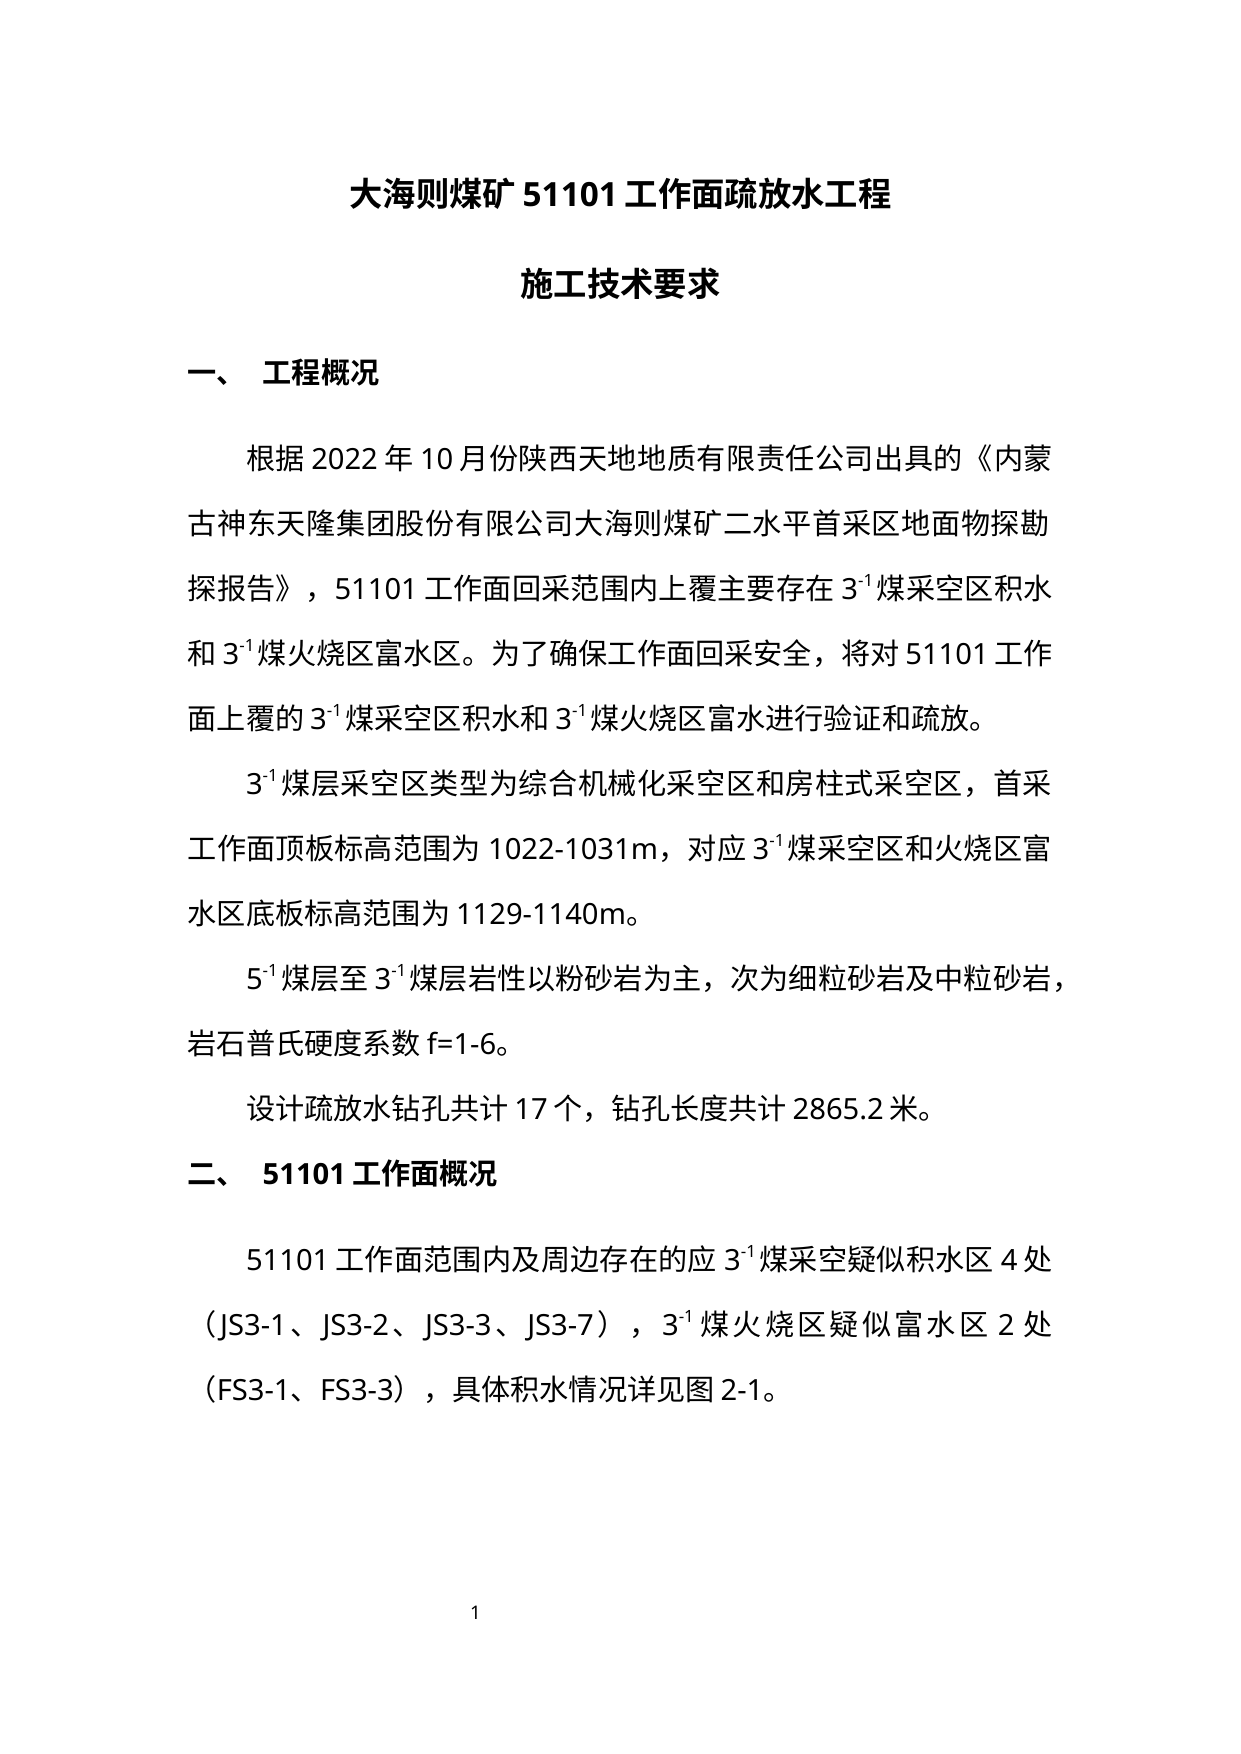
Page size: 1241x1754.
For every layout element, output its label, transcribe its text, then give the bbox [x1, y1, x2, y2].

text 3-1煤层采空区类型为综合机械化采空区和房柱式采空区，首采工作面顶板标高范围为1022-1031m，对应3-1煤采空区和火烧区富水区底板标高范围为1129-1140m。 [187, 749, 1053, 944]
text 5-1煤层至3-1煤层岩性以粉砂岩为主，次为细粒砂岩及中粒砂岩，岩石普氏硬度系数f=1-6。 [187, 944, 1053, 1074]
list 51101工作面概况 [187, 1139, 1053, 1204]
text 设计疏放水钻孔共计17个，钻孔长度共计2865.2米。 [187, 1074, 1053, 1139]
text 根据2022年10月份陕西天地地质有限责任公司出具的《内蒙古神东天隆集团股份有限公司大海则煤矿二水平首采区地面物探勘探报告》，51101工作面回采范围内上覆主要存在3-1煤采空区积水和3-1煤火烧区富水区。为了确保工作面回采安全，将对51101工作面上覆的3-1煤采空区积水和3-1煤火烧区富水进行验证和疏放。 [187, 424, 1053, 749]
text 施工技术要求 [187, 249, 1053, 314]
text 51101工作面范围内及周边存在的应3-1煤采空疑似积水区4处（JS3-1、JS3-2、JS3-3、JS3-7），3-1煤火烧区疑似富水区2处（FS3-1、FS3-3），具体积水情况详见图2-1。 [187, 1225, 1053, 1420]
text 大海则煤矿51101工作面疏放水工程 [187, 160, 1053, 225]
list 工程概况 [187, 338, 1053, 403]
